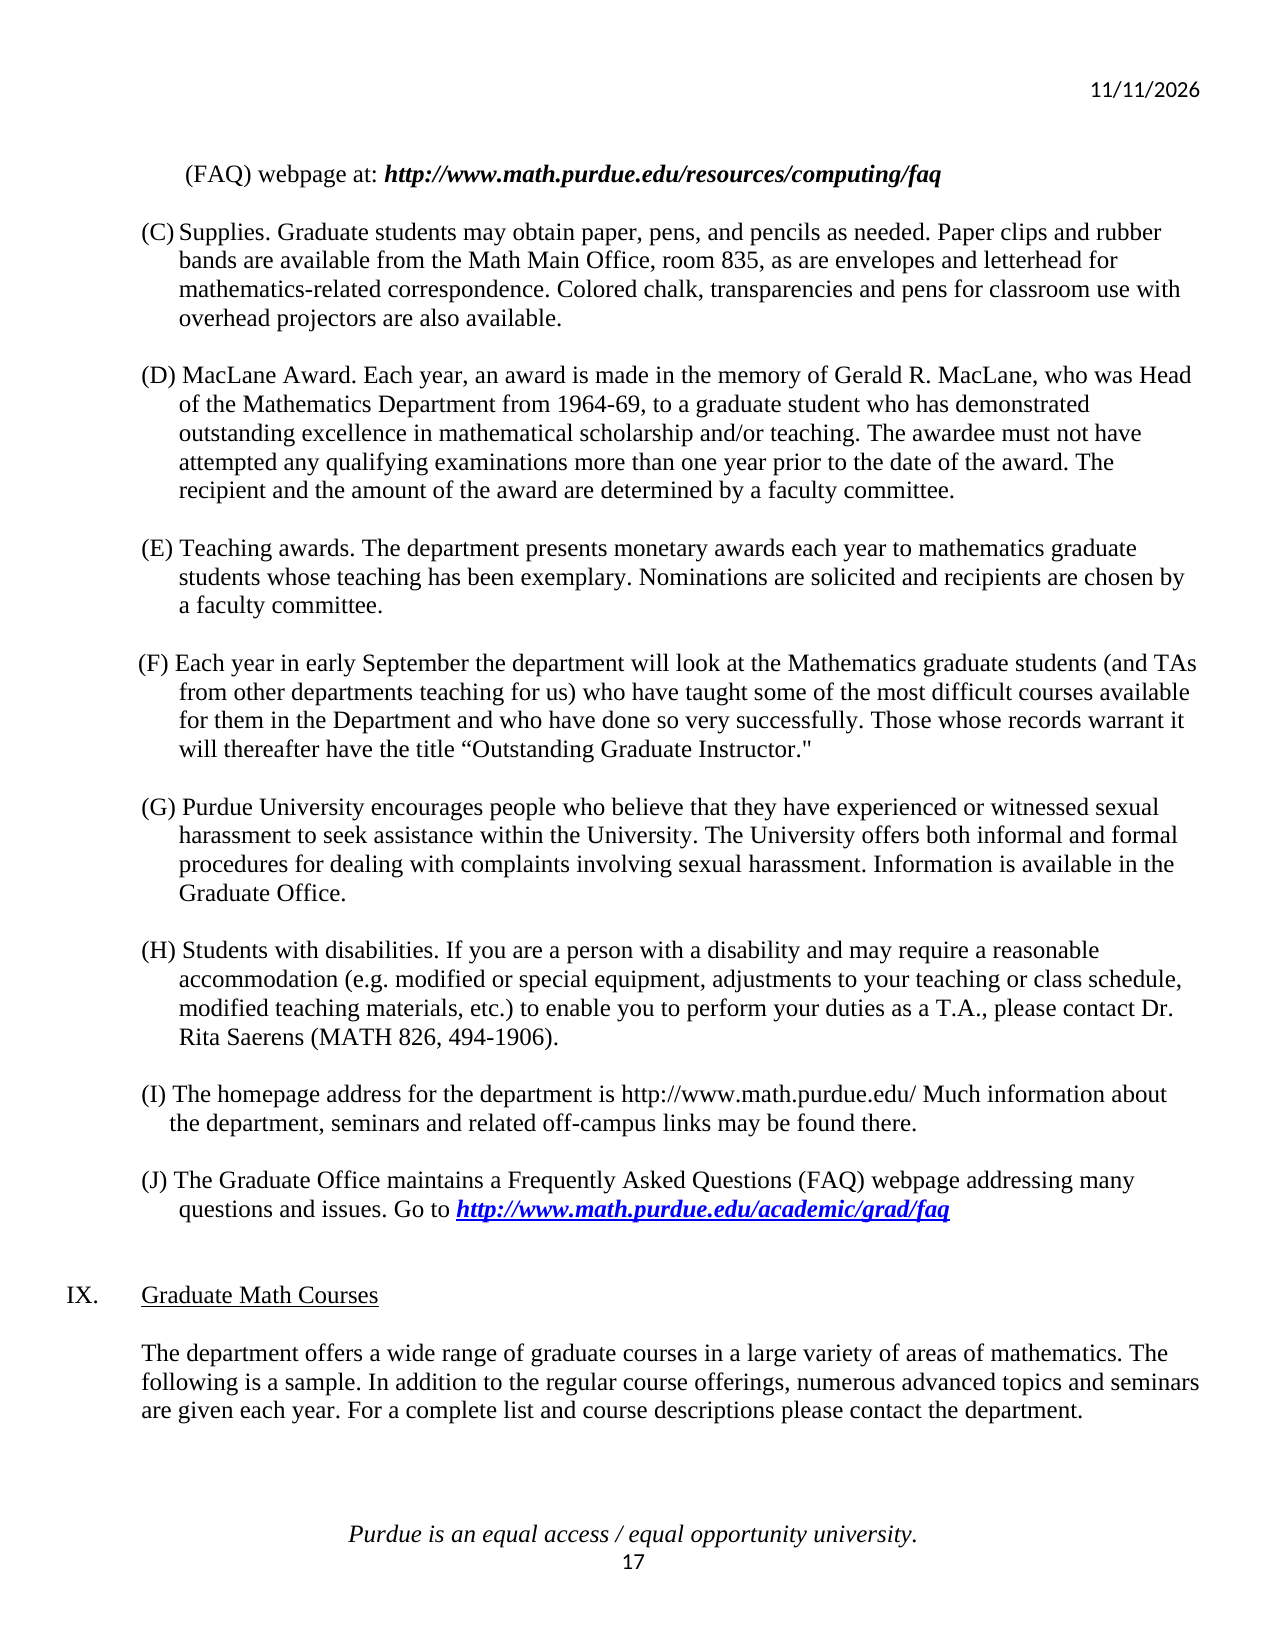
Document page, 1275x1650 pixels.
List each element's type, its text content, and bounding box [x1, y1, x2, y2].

text (G) Purdue University encourages people who believe that they have experienced or witnessed sexual harassment to seek assistance within the University. The University offers both informal and formal procedures for dealing with complaints involving sexual harassment. Information is available in the Graduate Office. [141, 792, 1200, 907]
text (J) The Graduate Office maintains a Frequently Asked Questions (FAQ) webpage addressing many questions and issues. Go to http://www.math.purdue.edu/academic/grad/faq [141, 1166, 1200, 1223]
text (E) Teaching awards. The department presents monetary awards each year to mathematics graduate students whose teaching has been exemplary. Nominations are solicited and recipients are chosen by a faculty committee. [141, 533, 1200, 619]
text (FAQ) webpage at: http://www.math.purdue.edu/resources/computing/faq [178, 159, 1200, 188]
text (D) MacLane Award. Each year, an award is made in the memory of Gerald R. MacLane, who was Head [141, 361, 1200, 389]
text of the Mathematics Department from 1964-69, to a graduate student who has demonstrated outstanding excellence in mathematical scholarship and/or teaching. The awardee must not have attempted any qualifying examinations more than one year prior to the date of the award. The recipient and the amount of the award are determined by a faculty committee. [178, 389, 1200, 504]
text (F) Each year in early September the department will look at the Mathematics graduate students (and TAs [132, 648, 1200, 677]
text (I) The homepage address for the department is http://www.math.purdue.edu/ Much information about the department, seminars and related off-campus links may be found there. [141, 1079, 1200, 1137]
list Supplies. Graduate students may obtain paper, pens, and pencils as needed. Paper clips and rubber bands are available from the Math Main Office, room 835, as are envelopes and letterhead for mathematics-related correspondence. Colored chalk, transparencies and pens for classroom use with overhead projectors are also available. [141, 217, 1200, 332]
text The department offers a wide range of graduate courses in a large variety of areas of mathematics. The following is a sample. In addition to the regular course offerings, numerous advanced topics and seminars are given each year. For a complete list and course descriptions please contact the department. [141, 1338, 1200, 1424]
text from other departments teaching for us) who have taught some of the most difficult courses available for them in the Department and who have done so very successfully. Those whose records warrant it will thereafter have the title “Outstanding Graduate Instructor." [178, 677, 1200, 763]
text (H) Students with disabilities. If you are a person with a disability and may require a reasonable accommodation (e.g. modified or special equipment, adjustments to your teaching or class schedule, modified teaching materials, etc.) to enable you to perform your duties as a T.A., please contact Dr. Rita Saerens (MATH 826, 494-1906). [141, 936, 1200, 1051]
list Graduate Math Courses [66, 1281, 1200, 1309]
